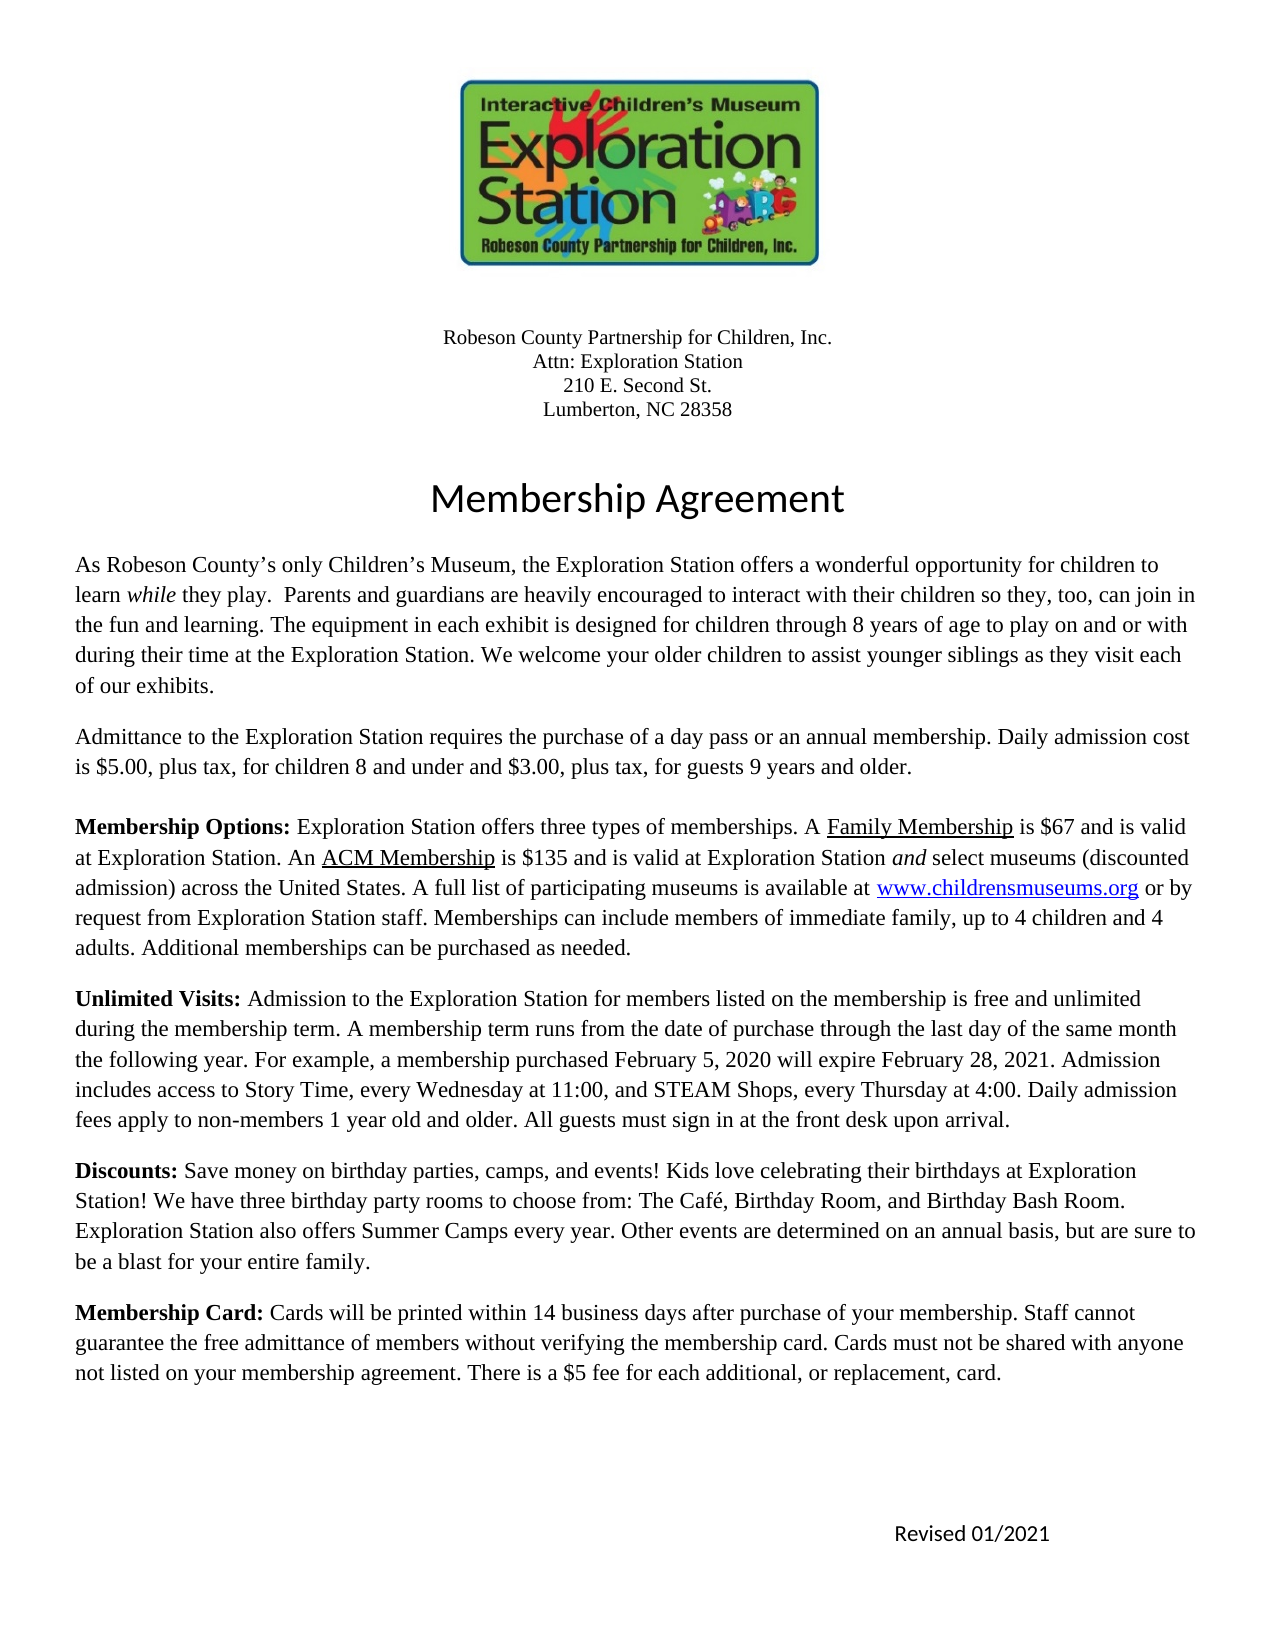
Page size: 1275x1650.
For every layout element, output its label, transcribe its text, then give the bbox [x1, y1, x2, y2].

picture [446, 67, 832, 276]
text Membership Card: Cards will be printed within 14 business days after purchase of your membership. Staff cannot guarantee the free admittance of members without verifying the membership card. Cards must not be shared with anyone not listed on your membership agreement. There is a $5 fee for each additional, or replacement, card. [75, 1299, 1200, 1386]
text 210 E. Second St. [75, 373, 1200, 397]
text As Robeson County’s only Children’s Museum, the Exploration Station offers a wonderful opportunity for children to learn while they play. Parents and guardians are heavily encouraged to interact with their children so they, too, can join in the fun and learning. The equipment in each exhibit is designed for children through 8 years of age to play on and or with during their time at the Exploration Station. We welcome your older children to assist younger siblings as they visit each of our exhibits. [75, 551, 1200, 698]
text Discounts: Save money on birthday parties, camps, and events! Kids love celebrating their birthdays at Exploration Station! We have three birthday party rooms to choose from: The Café, Birthday Room, and Birthday Bash Room. Exploration Station also offers Summer Camps every year. Other events are determined on an annual basis, but are sure to be a blast for your entire family. [75, 1157, 1200, 1274]
text Lumberton, NC 28358 [75, 397, 1200, 421]
text Unlimited Visits: Admission to the Exploration Station for members listed on the membership is free and unlimited during the membership term. A membership term runs from the date of purchase through the last day of the same month the following year. For example, a membership purchased February 5, 2020 will expire February 28, 2021. Admission includes access to Story Time, every Wednesday at 11:00, and STEAM Shops, every Thursday at 4:00. Daily admission fees apply to non-members 1 year old and older. All guests must sign in at the front desk upon arrival. [75, 985, 1200, 1132]
text Membership Agreement [75, 472, 1200, 522]
text Attn: Exploration Station [75, 349, 1200, 373]
text Robeson County Partnership for Children, Inc. [75, 324, 1200, 349]
text Admittance to the Exploration Station requires the purchase of a day pass or an annual membership. Daily admission cost is $5.00, plus tax, for children 8 and under and $3.00, plus tax, for guests 9 years and older. Membership Options: Exploration Station offers three types of memberships. A Family Membership is $67 and is valid at Exploration Station. An ACM Membership is $135 and is valid at Exploration Station and select museums (discounted admission) across the United States. A full list of participating museums is available at www.childrensmuseums.org or by request from Exploration Station staff. Memberships can include members of immediate family, up to 4 children and 4 adults. Additional memberships can be purchased as needed. [75, 723, 1200, 961]
